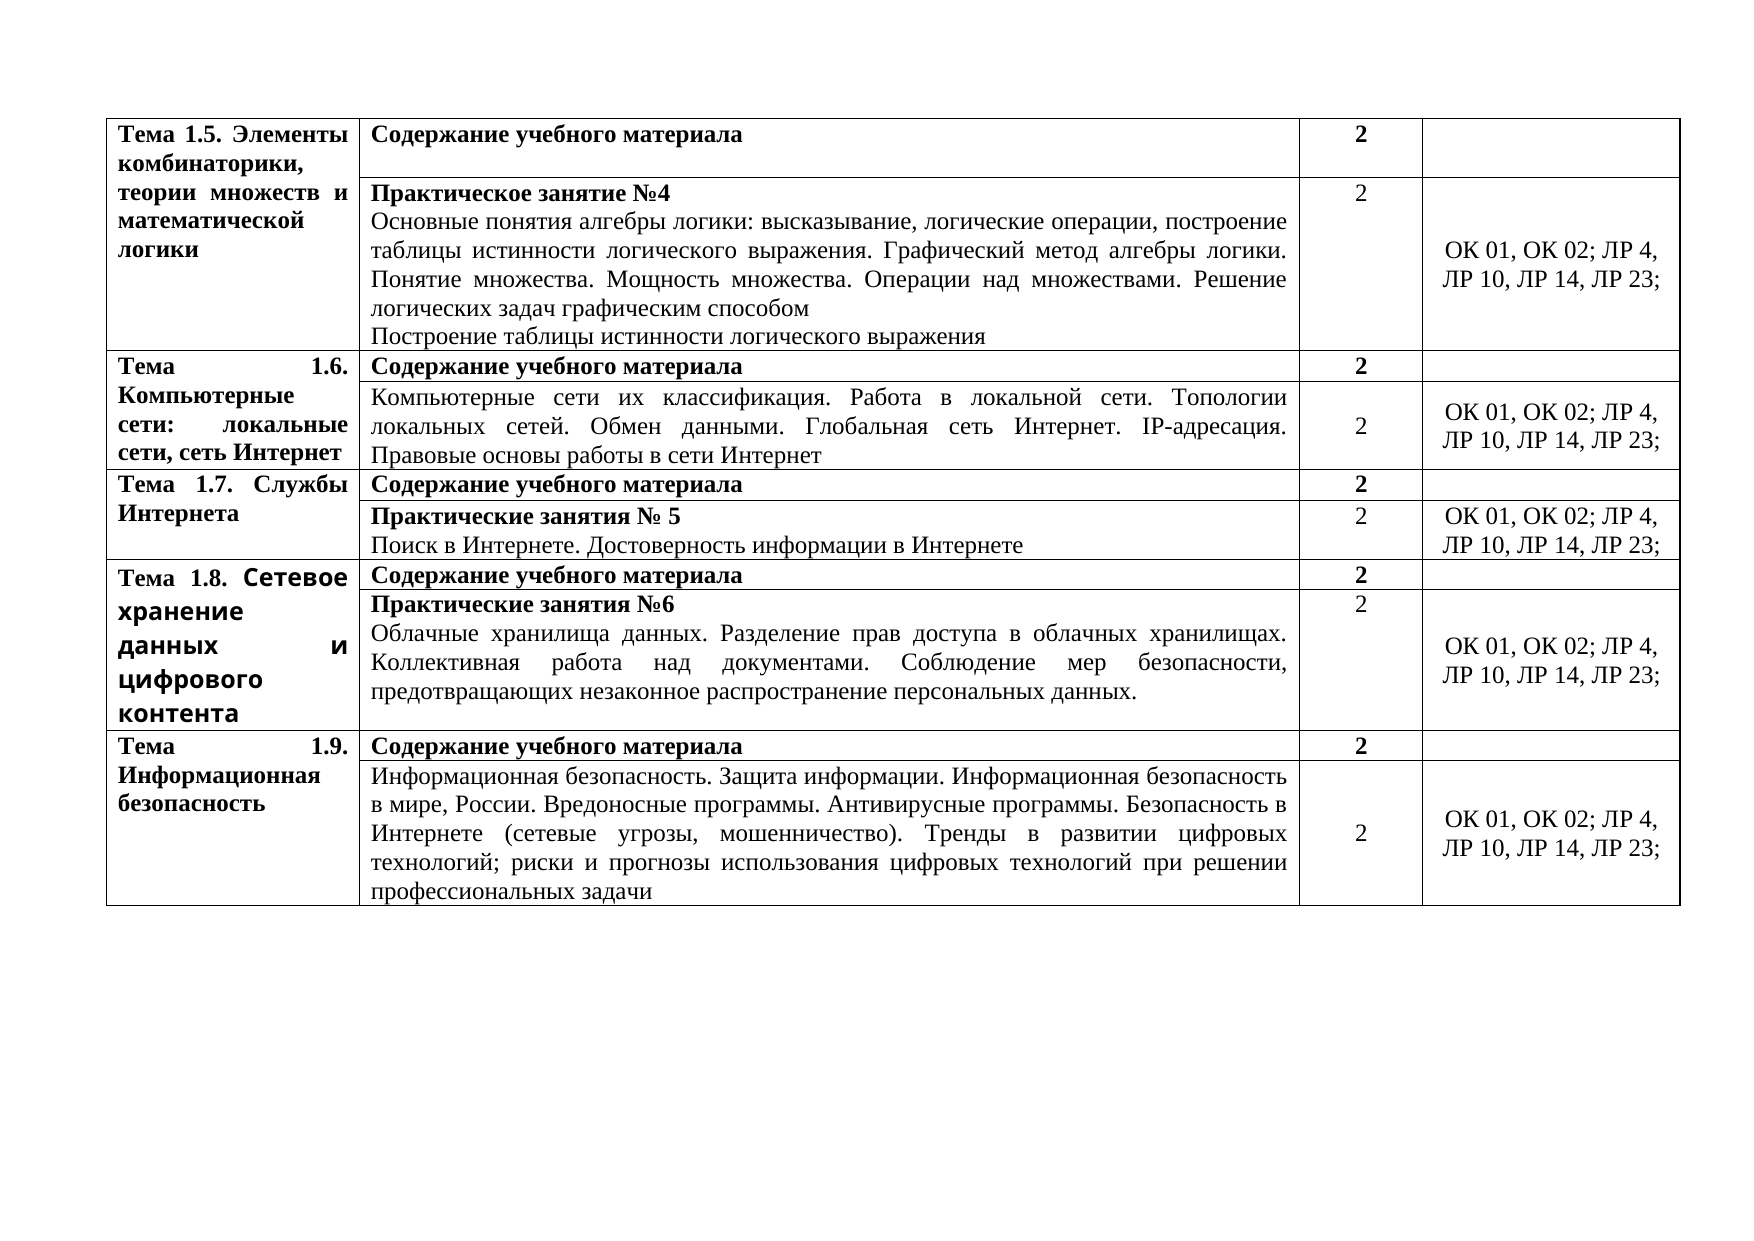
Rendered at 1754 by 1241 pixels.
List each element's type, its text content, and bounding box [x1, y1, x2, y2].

table_cell 2 [1300, 351, 1422, 381]
table_cell [1423, 119, 1679, 177]
table_cell Тема 1.7. Службы Интернета [107, 470, 359, 559]
table_cell Тема 1.5. Элементы комбинаторики, теории множеств и математической логики [107, 119, 359, 350]
table_cell Содержание учебного материала [360, 119, 1299, 177]
table_cell 2 [1300, 382, 1422, 468]
table_cell 2 [1300, 731, 1422, 760]
table_cell Информационная безопасность. Защита информации. Информационная безопасность в мире, России. Вредоносные программы. Антивирусные программы. Безопасность в Интернете (сетевые угрозы, мошенничество). Тренды в развитии цифровых технологий; риски и прогнозы использования цифровых технологий при решении профессиональных задачи [360, 761, 1299, 904]
table_cell 2 [1300, 761, 1422, 904]
table_cell ОК 01, ОК 02; ЛР 4, ЛР 10, ЛР 14, ЛР 23; [1423, 761, 1679, 904]
table_cell 2 [1300, 590, 1422, 730]
table_cell [1423, 351, 1679, 381]
table_cell Содержание учебного материала [360, 470, 1299, 500]
table_cell 2 [1300, 178, 1422, 350]
table_cell ОК 01, ОК 02; ЛР 4, ЛР 10, ЛР 14, ЛР 23; [1423, 501, 1679, 559]
table_cell Тема 1.9. Информационная безопасность [107, 731, 359, 904]
table_cell Практическое занятие №4 Основные понятия алгебры логики: высказывание, логические операции, построение таблицы истинности логического выражения. Графический метод алгебры логики. Понятие множества. Мощность множества. Операции над множествами. Решение логических задач графическим способом Построение таблицы истинности логического выражения [360, 178, 1299, 350]
table_cell Практические занятия № 5 Поиск в Интернете. Достоверность информации в Интернете [360, 501, 1299, 559]
table_cell [1423, 470, 1679, 500]
table_cell ОК 01, ОК 02; ЛР 4, ЛР 10, ЛР 14, ЛР 23; [1423, 382, 1679, 468]
table_cell Практические занятия №6 Облачные хранилища данных. Разделение прав доступа в облачных хранилищах. Коллективная работа над документами. Соблюдение мер безопасности, предотвращающих незаконное распространение персональных данных. [360, 590, 1299, 730]
table_cell Содержание учебного материала [360, 351, 1299, 381]
table_cell Компьютерные сети их классификация. Работа в локальной сети. Топологии локальных сетей. Обмен данными. Глобальная сеть Интернет. IP-адресация. Правовые основы работы в сети Интернет [360, 382, 1299, 468]
table_cell Тема 1.6. Компьютерные сети: локальные сети, сеть Интернет [107, 351, 359, 468]
table_cell Содержание учебного материала [360, 560, 1299, 588]
table_cell [1423, 560, 1679, 588]
table_cell 2 [1300, 560, 1422, 588]
table_cell Содержание учебного материала [360, 731, 1299, 760]
table_cell Тема 1.8. Сетевое хранение данных и цифрового контента [107, 560, 359, 730]
table_cell 2 [1300, 119, 1422, 177]
table_cell 2 [1300, 501, 1422, 559]
table_cell [1423, 731, 1679, 760]
table_cell 2 [1300, 470, 1422, 500]
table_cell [1423, 178, 1679, 350]
table_cell ОК 01, ОК 02; ЛР 4, ЛР 10, ЛР 14, ЛР 23; [1423, 590, 1679, 730]
